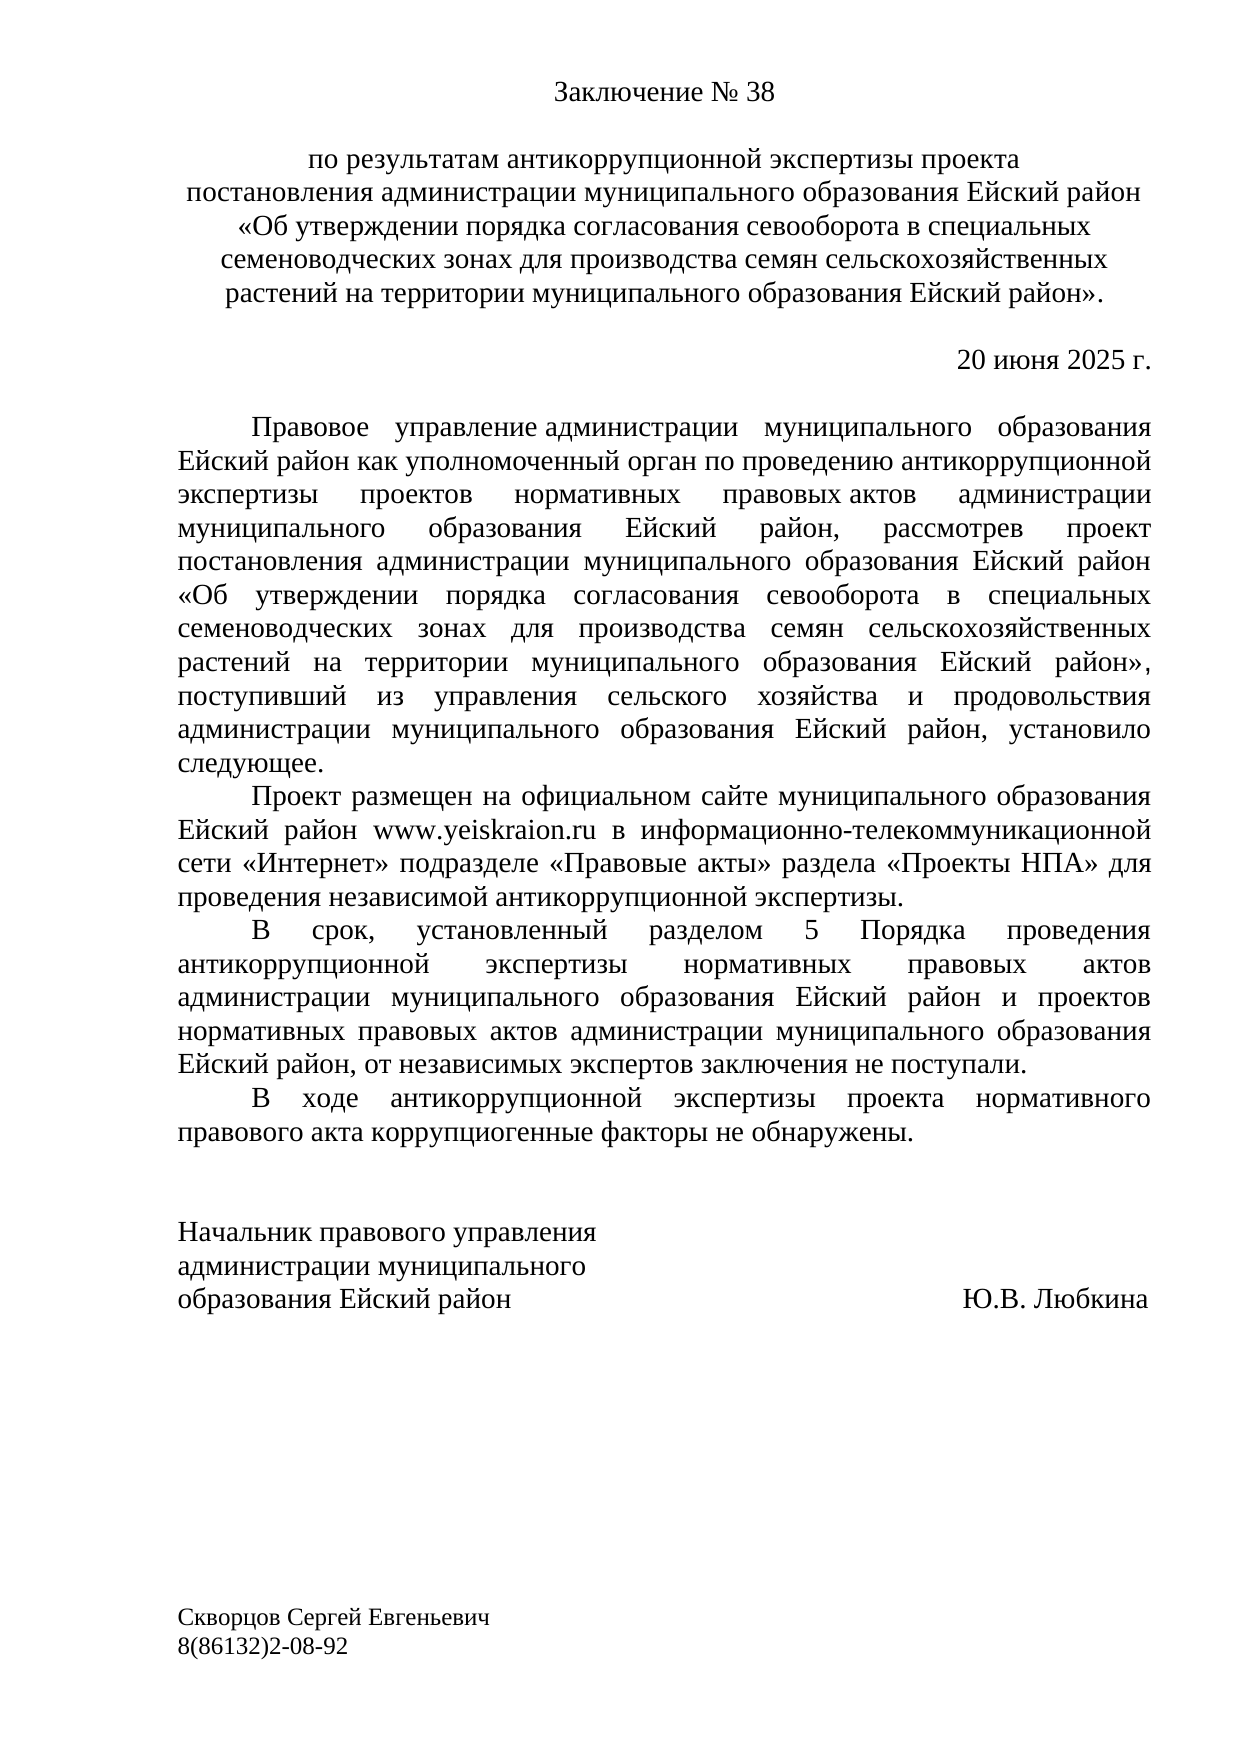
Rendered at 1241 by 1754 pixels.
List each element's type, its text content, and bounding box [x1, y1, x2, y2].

text образования Ейский район Ю.В. Любкина [177, 1281, 1152, 1315]
text администрации муниципального [177, 1248, 1152, 1281]
text В ходе антикоррупционной экспертизы проекта нормативного правового акта коррупциогенные факторы не обнаружены. [177, 1080, 1152, 1147]
text Правовое управление администрации муниципального образования Ейский район как уполномоченный орган по проведению антикоррупционной экспертизы проектов нормативных правовых актов администрации муниципального образования Ейский район, рассмотрев проект постановления администрации муниципального образования Ейский район «Об утверждении порядка согласования севооборота в специальных семеноводческих зонах для производства семян сельскохозяйственных растений на территории муниципального образования Ейский район», поступивший из управления сельского хозяйства и продовольствия администрации муниципального образования Ейский район, установило следующее. [177, 409, 1152, 778]
text В срок, установленный разделом 5 Порядка проведения антикоррупционной экспертизы нормативных правовых актов администрации муниципального образования Ейский район и проектов нормативных правовых актов администрации муниципального образования Ейский район, от независимых экспертов заключения не поступали. [177, 912, 1152, 1080]
text Скворцов Сергей Евгеньевич [177, 1602, 1152, 1631]
text «Об утверждении порядка согласования севооборота в специальных семеноводческих зонах для производства семян сельскохозяйственных растений на территории муниципального образования Ейский район». [177, 208, 1152, 309]
text по результатам антикоррупционной экспертизы проекта [177, 141, 1152, 174]
text Начальник правового управления [177, 1214, 1152, 1248]
text 20 июня 2025 г. [177, 342, 1152, 376]
text 8(86132)2-08-92 [177, 1631, 1152, 1660]
text постановления администрации муниципального образования Ейский район [177, 174, 1152, 208]
text Проект размещен на официальном сайте муниципального образования Ейский район www.yeiskraion.ru в информационно-телекоммуникационной сети «Интернет» подразделе «Правовые акты» раздела «Проекты НПА» для проведения независимой антикоррупционной экспертизы. [177, 778, 1152, 912]
text Заключение № 38 [177, 74, 1152, 107]
